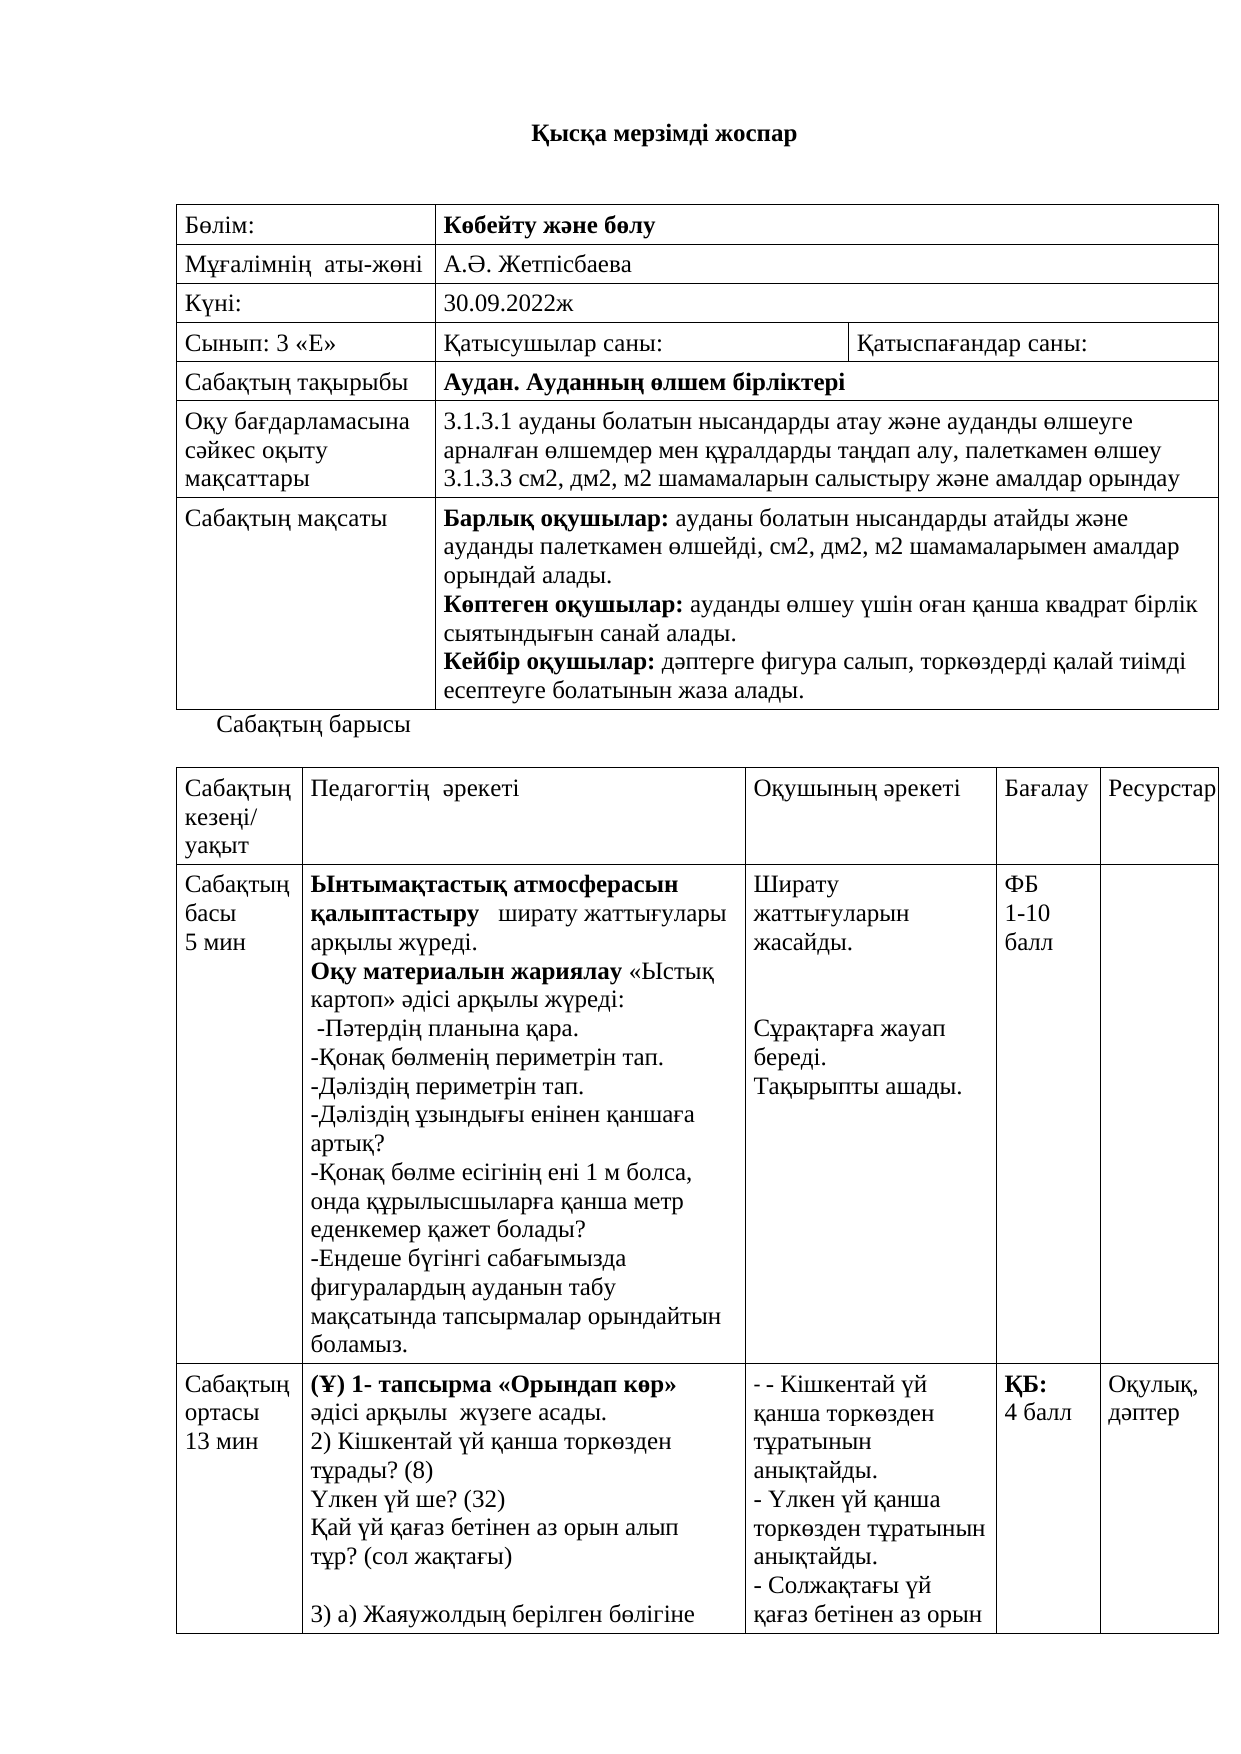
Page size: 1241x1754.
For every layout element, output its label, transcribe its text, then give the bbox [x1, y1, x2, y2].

table_header Бағалау [997, 768, 1100, 864]
table_cell Аудан. Ауданның өлшем бірліктері [436, 362, 1218, 400]
table_cell ФБ 1-10 балл [997, 865, 1100, 1363]
table_header Бөлім: [177, 205, 435, 243]
table_header Педагогтің әрекеті [303, 768, 745, 864]
table_header Сабақтың кезеңі/ уақыт [177, 768, 302, 864]
table_header Ресурстар [1101, 768, 1218, 864]
table_cell Барлық оқушылар: ауданы болатын нысандарды атайды және ауданды палеткамен өлшейді, см2, дм2, м2 шамамаларымен амалдар орындай алады. Көптеген оқушылар: ауданды өлшеу үшін оған қанша квадрат бірлік сыятындығын санай алады. Кейбір оқушылар: дәптерге фигура салып, торкөздерді қалай тиімді есептеуге болатынын жаза алады. [436, 498, 1218, 708]
table_cell Ынтымақтастық атмосферасын қалыптастыру ширату жаттығулары арқылы жүреді. Оқу материалын жариялау «Ыстық картоп» әдісі арқылы жүреді: -Пәтердің планына қара. -Қонақ бөлменің периметрін тап. -Дәліздің периметрін тап. -Дәліздің ұзындығы енінен қаншаға артық? -Қонақ бөлме есігінің ені 1 м болса, онда құрылысшыларға қанша метр еденкемер қажет болады? -Ендеше бүгінгі сабағымызда фигуралардың ауданын табу мақсатында тапсырмалар орындайтын боламыз. [303, 865, 745, 1363]
table_cell Күні: [177, 284, 435, 322]
text Сабақтың барысы [177, 710, 1152, 738]
table_cell Оқу бағдарламасына сәйкес оқыту мақсаттары [177, 401, 435, 497]
table_cell Қатыспағандар саны: [849, 323, 1218, 361]
table_cell Сабақтың басы 5 мин [177, 865, 302, 1363]
table_cell А.Ә. Жетпісбаева [436, 245, 1218, 283]
table_cell Ширату жаттығуларын жасайды. Сұрақтарға жауап береді. Тақырыпты ашады. [746, 865, 996, 1363]
table_header Оқушының әрекеті [746, 768, 996, 864]
table_cell Қатысушылар саны: [436, 323, 848, 361]
text Қысқа мерзімді жоспар [177, 118, 1152, 147]
table_cell 3.1.3.1 ауданы болатын нысандарды атау және ауданды өлшеуге арналған өлшемдер мен құралдарды таңдап алу, палеткамен өлшеу 3.1.3.3 см2, дм2, м2 шамамаларын салыстыру және амалдар орындау [436, 401, 1218, 497]
table_cell Мұғалімнің аты-жөні [177, 245, 435, 283]
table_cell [746, 1364, 996, 1632]
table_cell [997, 1364, 1100, 1632]
table_cell [1101, 865, 1218, 1363]
table_header Көбейту және бөлу [436, 205, 1218, 243]
table_cell Сабақтың мақсаты [177, 498, 435, 708]
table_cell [1101, 1364, 1218, 1632]
table_cell Сабақтың тақырыбы [177, 362, 435, 400]
table_cell Сынып: 3 «Е» [177, 323, 435, 361]
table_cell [303, 1364, 745, 1632]
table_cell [177, 1364, 302, 1632]
table_cell 30.09.2022ж [436, 284, 1218, 322]
